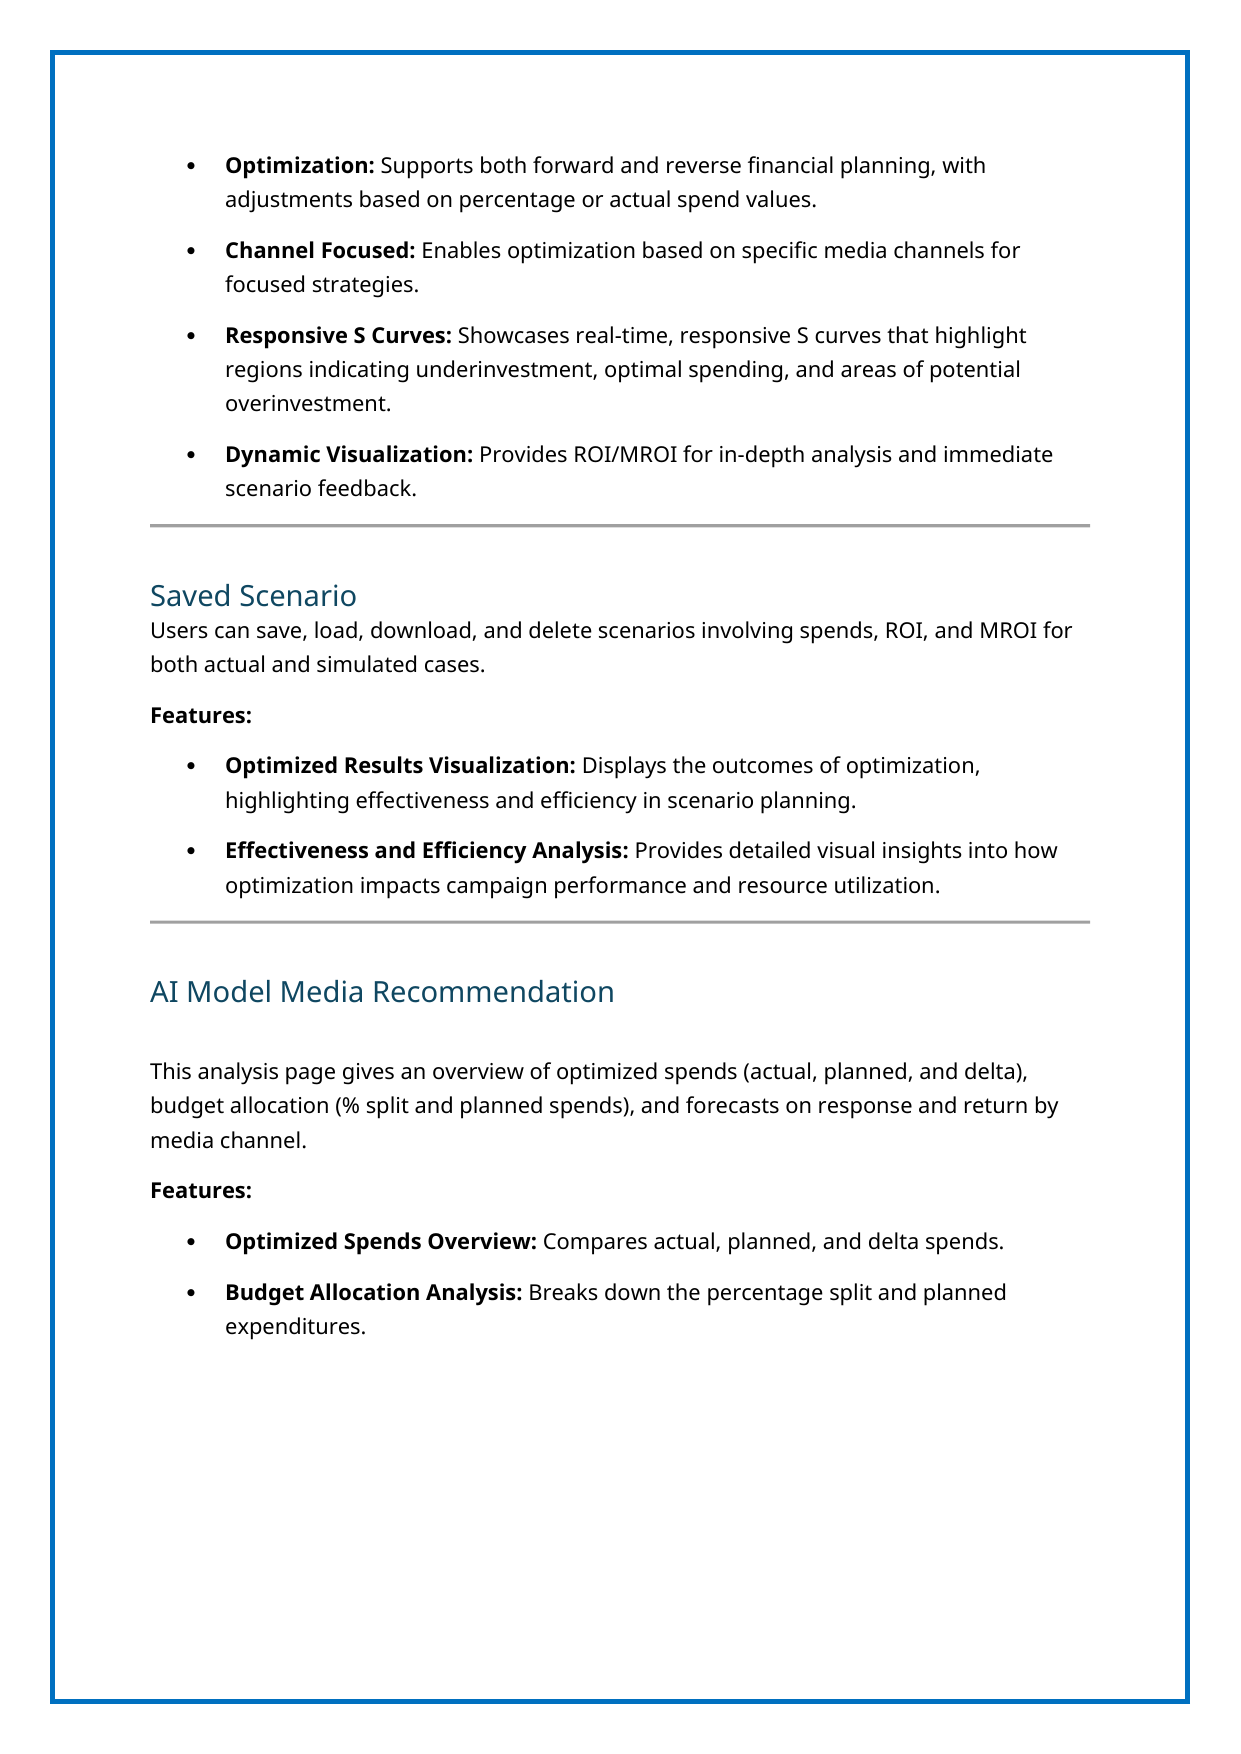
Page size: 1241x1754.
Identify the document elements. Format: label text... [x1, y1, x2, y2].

text Users can save, load, download, and delete scenarios involving spends, ROI, and MROI for both actual and simulated cases. [150, 615, 1090, 679]
list Optimized Results Visualization: Displays the outcomes of optimization, highlighting effectiveness and efficiency in scenario planning. [187, 751, 1090, 814]
subtitle AI Model Media Recommendation [150, 971, 1090, 1011]
text This analysis page gives an overview of optimized spends (actual, planned, and delta), budget allocation (% split and planned spends), and forecasts on response and return by media channel. [150, 1056, 1090, 1154]
text Features: [150, 700, 1090, 729]
list Optimized Spends Overview: Compares actual, planned, and delta spends. [187, 1226, 1090, 1256]
list Dynamic Visualization: Provides ROI/MROI for in-depth analysis and immediate scenario feedback. [187, 439, 1090, 503]
list Optimization: Supports both forward and reverse financial planning, with adjustments based on percentage or actual spend values. [187, 150, 1090, 214]
subtitle Saved Scenario [150, 575, 1090, 615]
list Budget Allocation Analysis: Breaks down the percentage split and planned expenditures. [187, 1277, 1090, 1341]
list Channel Focused: Enables optimization based on specific media channels for focused strategies. [187, 235, 1090, 299]
text Features: [150, 1175, 1090, 1205]
list Effectiveness and Efficiency Analysis: Provides detailed visual insights into how optimization impacts campaign performance and resource utilization. [187, 836, 1090, 899]
list Responsive S Curves: Showcases real-time, responsive S curves that highlight regions indicating underinvestment, optimal spending, and areas of potential overinvestment. [187, 320, 1090, 418]
